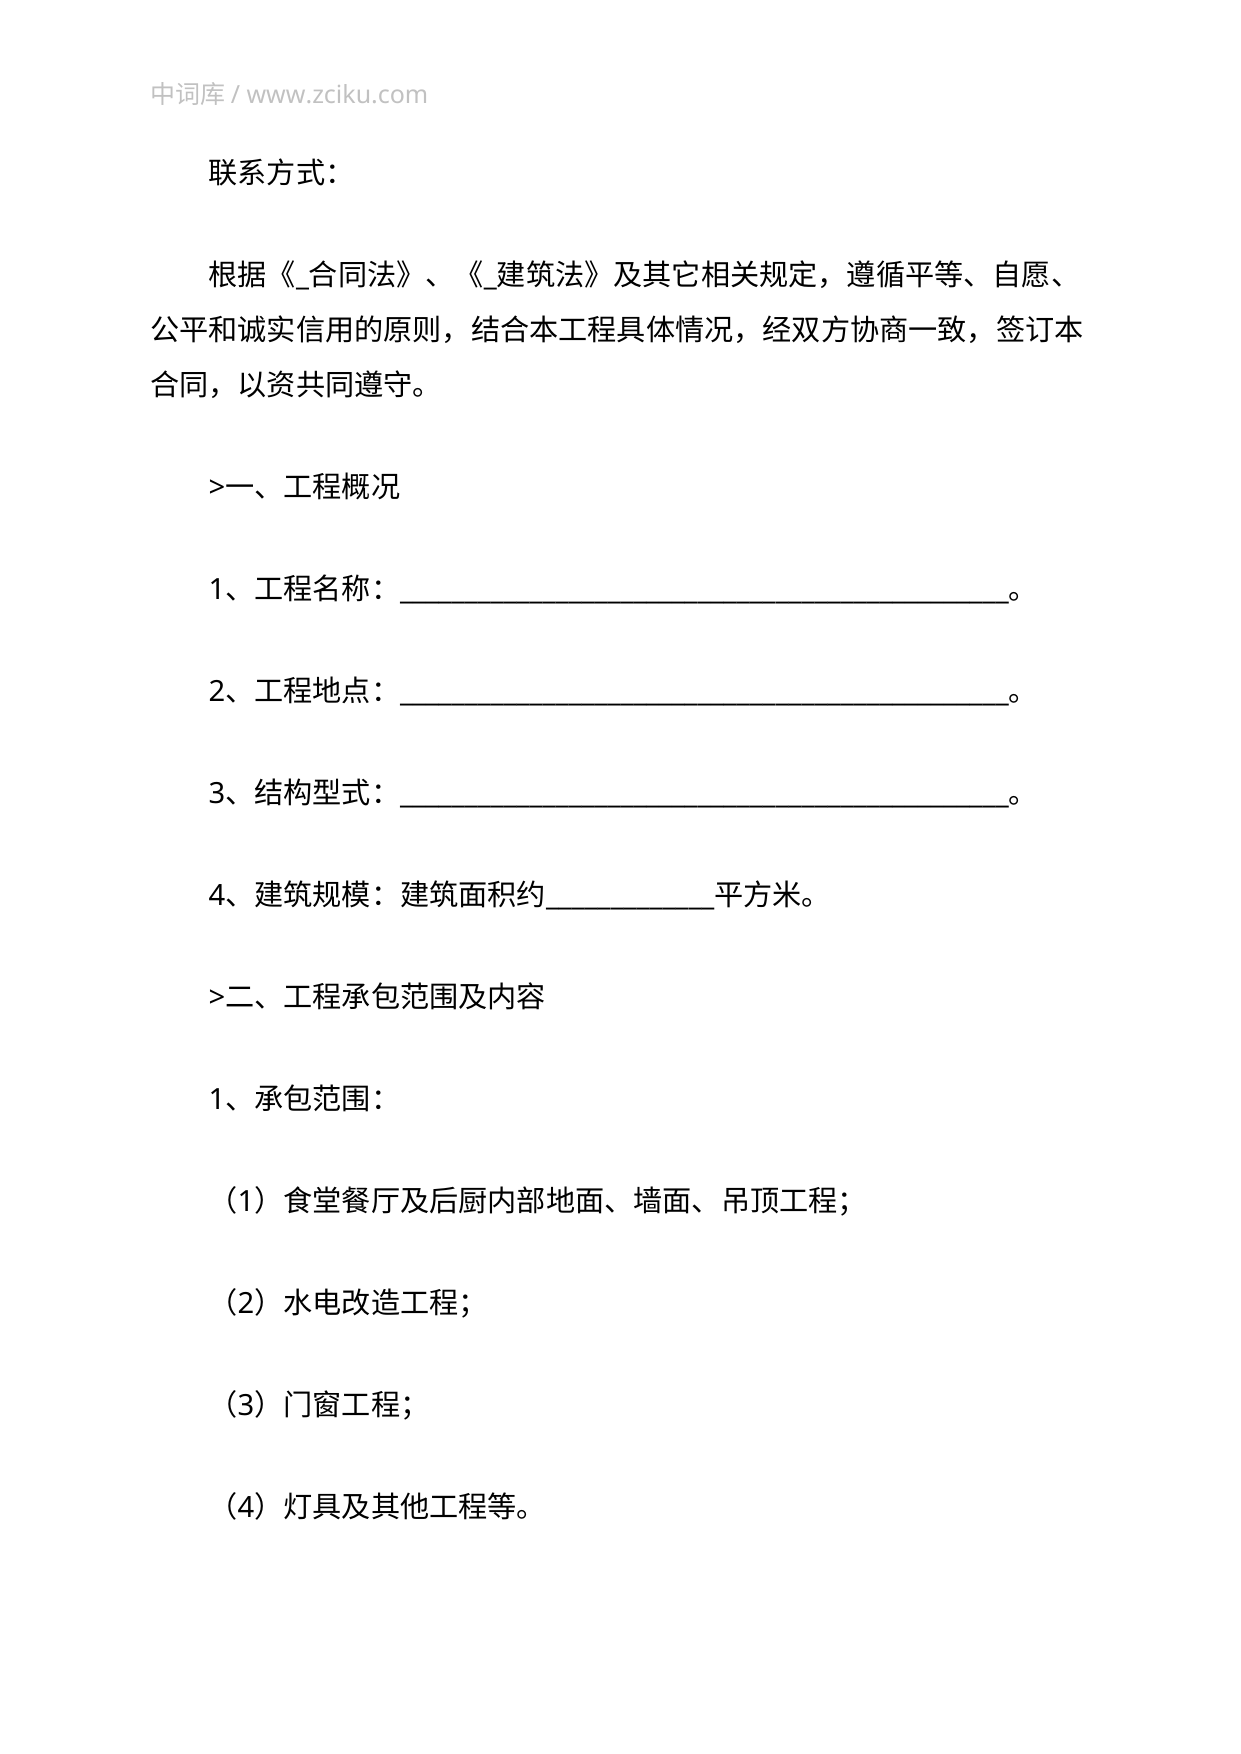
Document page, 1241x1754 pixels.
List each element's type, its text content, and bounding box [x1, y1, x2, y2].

text 联系方式： [150, 150, 1090, 192]
text （2）水电改造工程； [150, 1279, 1090, 1322]
text 3、结构型式：_______________________________________________。 [150, 769, 1090, 812]
text 4、建筑规模：建筑面积约_____________平方米。 [150, 871, 1090, 914]
text 2、工程地点：_______________________________________________。 [150, 667, 1090, 710]
text （1）食堂餐厅及后厨内部地面、墙面、吊顶工程； [150, 1177, 1090, 1220]
text （4）灯具及其他工程等。 [150, 1483, 1090, 1526]
text 根据《_合同法》、《_建筑法》及其它相关规定，遵循平等、自愿、公平和诚实信用的原则，结合本工程具体情况，经双方协商一致，签订本合同，以资共同遵守。 [150, 252, 1090, 404]
text （3）门窗工程； [150, 1381, 1090, 1424]
text >一、工程概况 [150, 463, 1090, 506]
text 1、工程名称：_______________________________________________。 [150, 565, 1090, 608]
text >二、工程承包范围及内容 [150, 973, 1090, 1016]
text 1、承包范围： [150, 1075, 1090, 1118]
